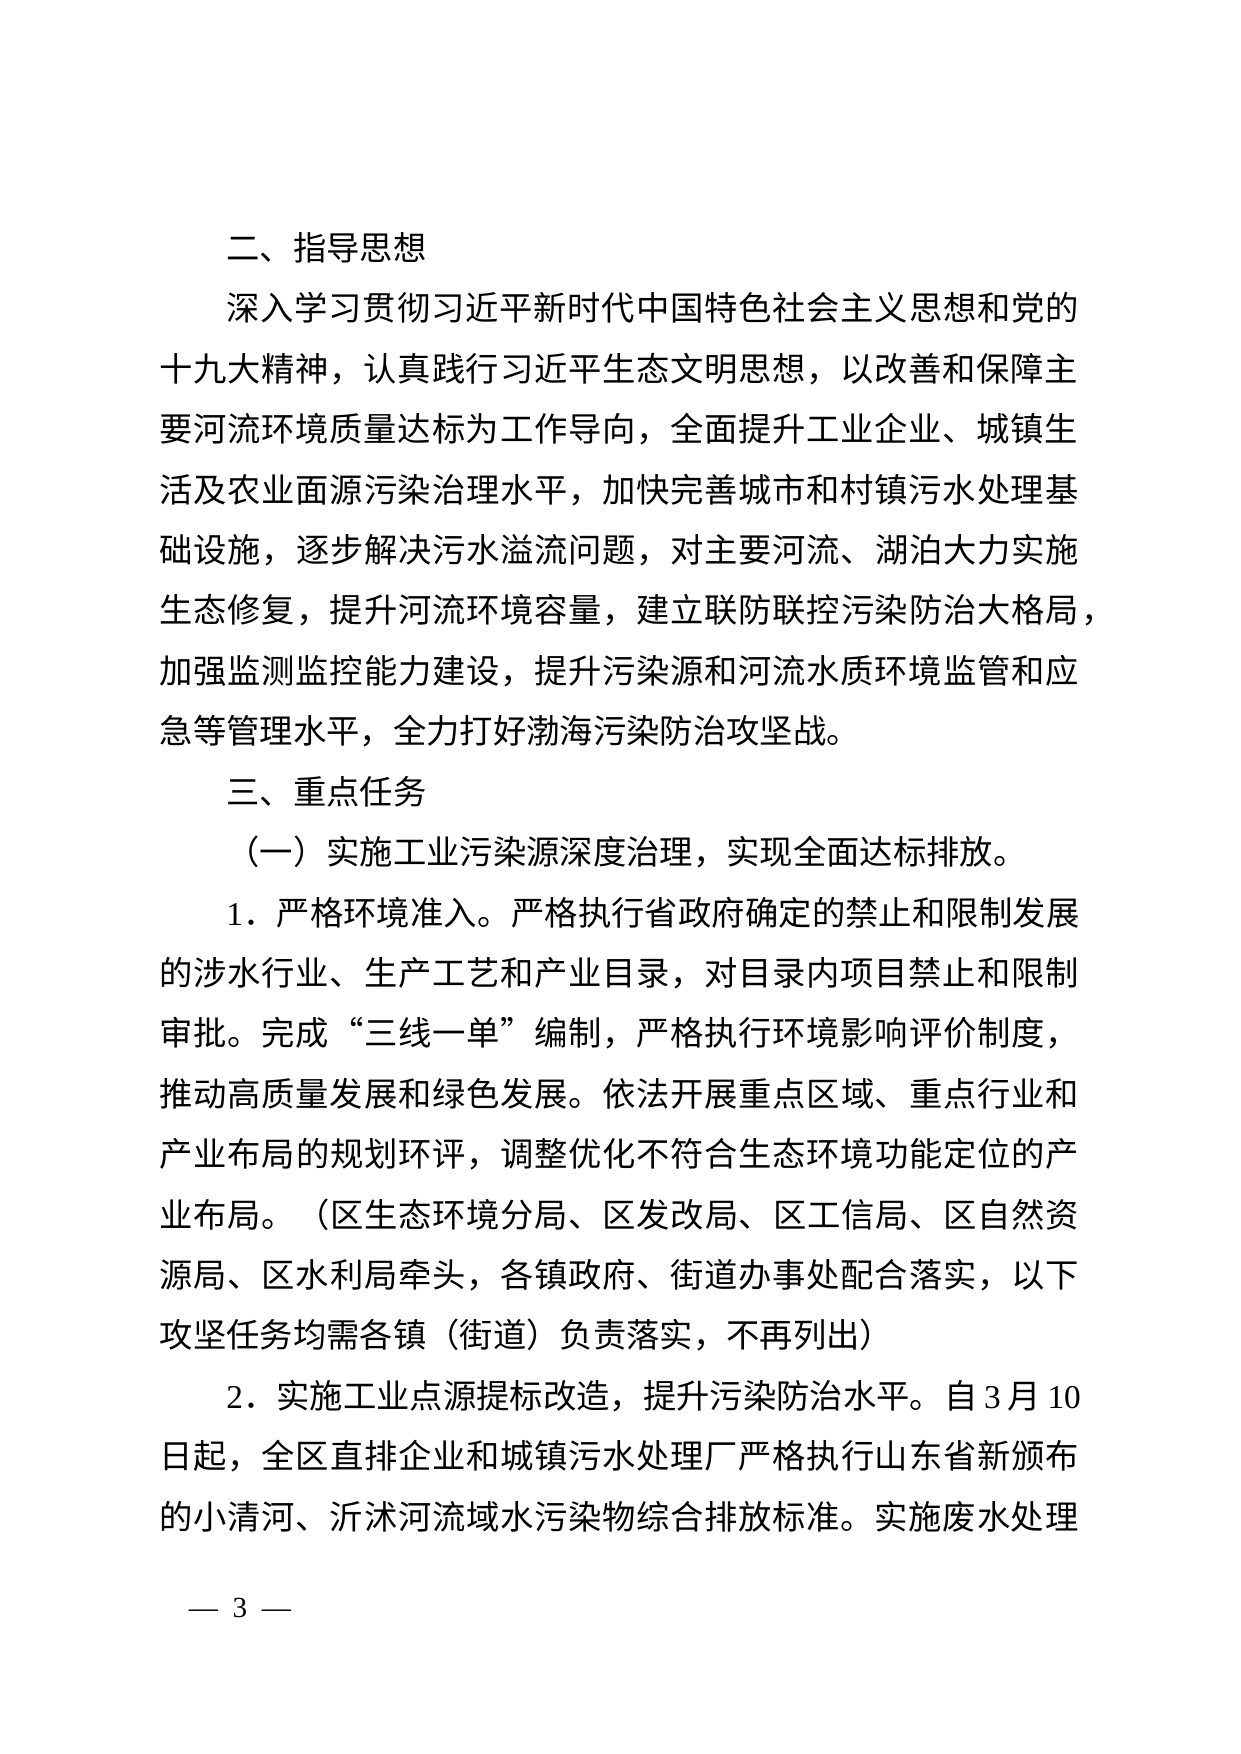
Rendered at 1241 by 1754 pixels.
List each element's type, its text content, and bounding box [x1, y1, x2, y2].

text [159, 1360, 1081, 1541]
text 二、指导思想 [159, 212, 1081, 272]
text 深入学习贯彻习近平新时代中国特色社会主义思想和党的十九大精神，认真践行习近平生态文明思想，以改善和保障主要河流环境质量达标为工作导向，全面提升工业企业、城镇生活及农业面源污染治理水平，加快完善城市和村镇污水处理基础设施，逐步解决污水溢流问题，对主要河流、湖泊大力实施生态修复，提升河流环境容量，建立联防联控污染防治大格局，加强监测监控能力建设，提升污染源和河流水质环境监管和应急等管理水平，全力打好渤海污染防治攻坚战。 [159, 272, 1081, 756]
text （一）实施工业污染源深度治理，实现全面达标排放。 [159, 816, 1081, 877]
text 1．严格环境准入。严格执行省政府确定的禁止和限制发展的涉水行业、生产工艺和产业目录，对目录内项目禁止和限制审批。完成“三线一单”编制，严格执行环境影响评价制度，推动高质量发展和绿色发展。依法开展重点区域、重点行业和产业布局的规划环评，调整优化不符合生态环境功能定位的产业布局。（区生态环境分局、区发改局、区工信局、区自然资源局、区水利局牵头，各镇政府、街道办事处配合落实，以下攻坚任务均需各镇（街道）负责落实，不再列出） [159, 877, 1081, 1360]
text 三、重点任务 [159, 756, 1081, 816]
